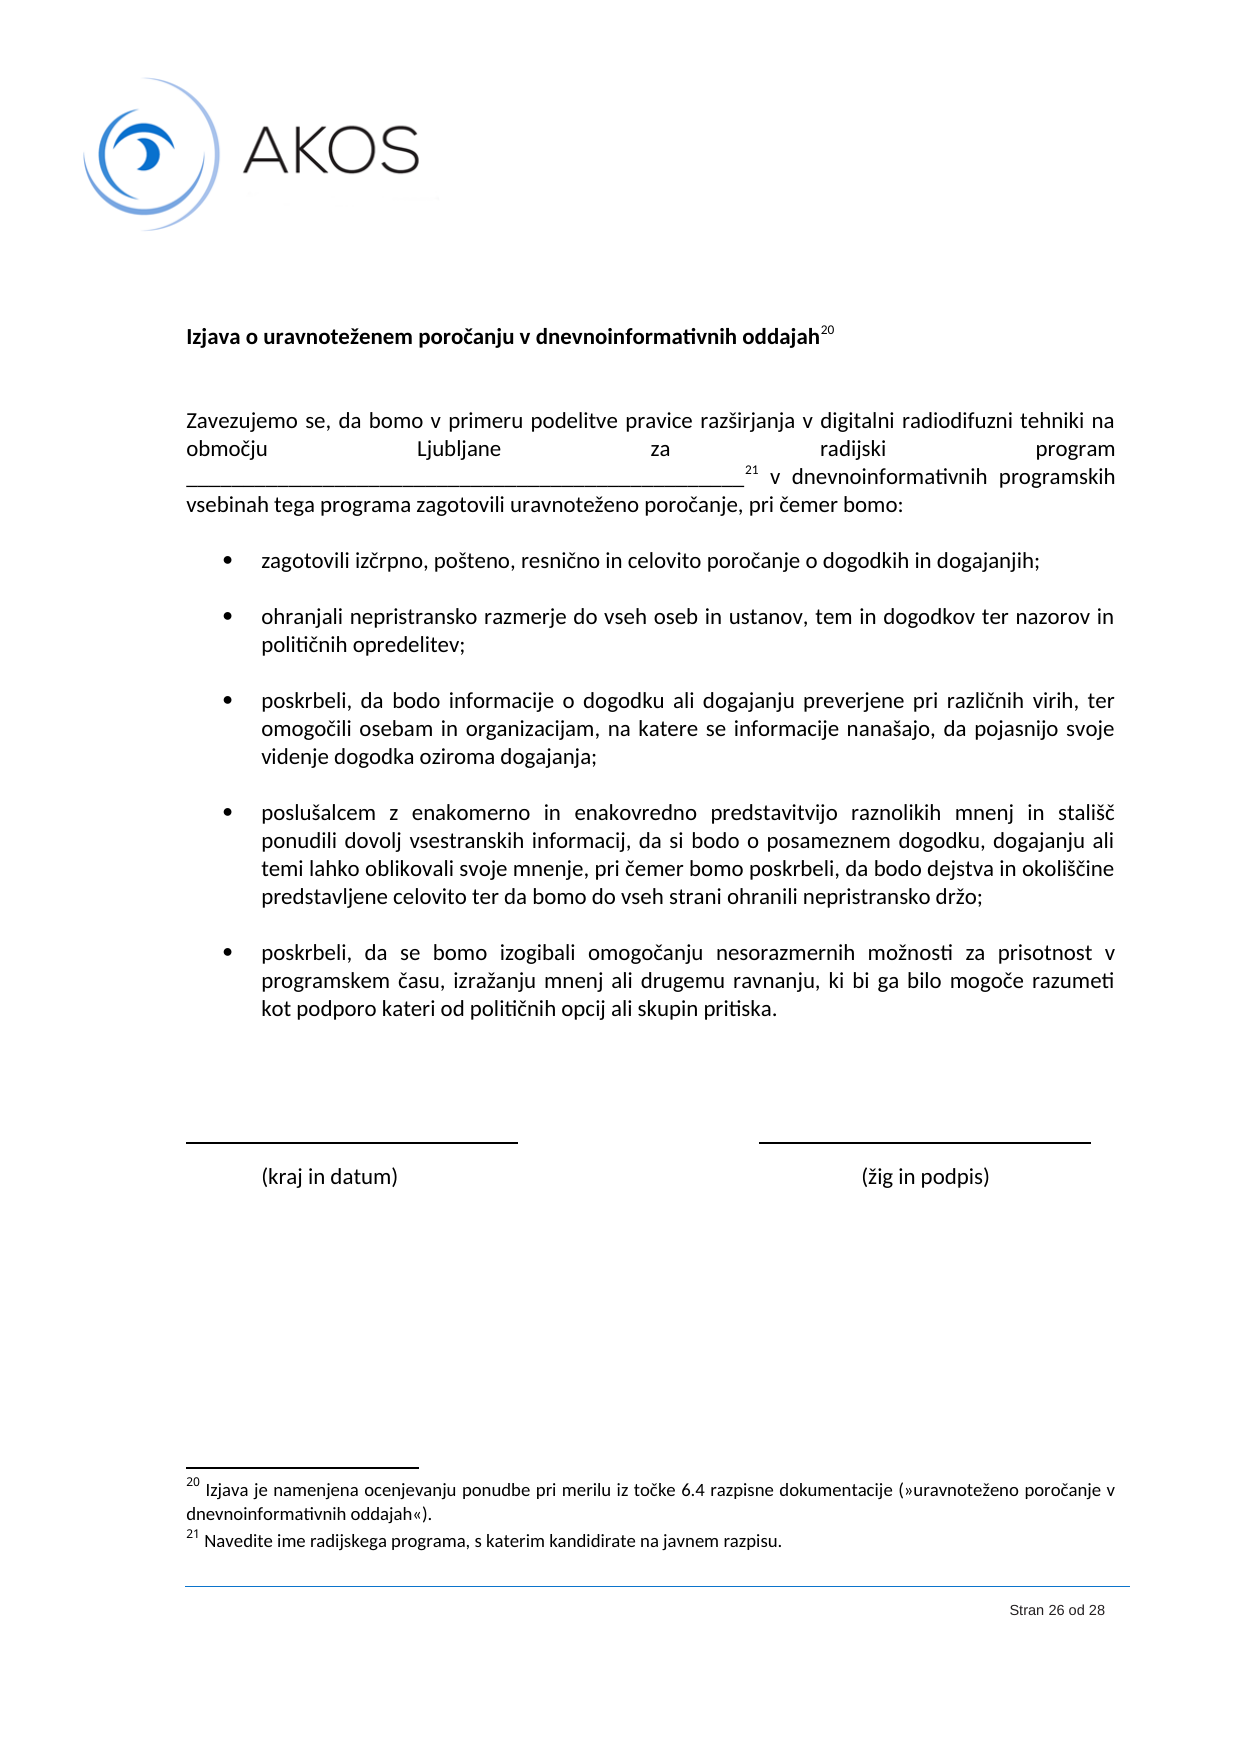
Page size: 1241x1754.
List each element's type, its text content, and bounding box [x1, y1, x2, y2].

text (kraj in datum) (žig in podpis) [186, 1162, 1116, 1191]
list poslušalcem z enakomerno in enakovredno predstavitvijo raznolikih mnenj in stališč ponudili dovolj vsestranskih informacij, da si bodo o posameznem dogodku, dogajanju ali temi lahko oblikovali svoje mnenje, pri čemer bomo poskrbeli, da bodo dejstva in okoliščine predstavljene celovito ter da bomo do vseh strani ohranili nepristransko držo; [223, 798, 1116, 910]
text Izjava o uravnoteženem poročanju v dnevnoinformativnih oddajah [186, 322, 1116, 350]
text Zavezujemo se, da bomo v primeru podelitve pravice razširjanja v digitalni radiodifuzni tehniki na območju Ljubljane za radijski program _________________________________________________ v dnevnoinformativnih programskih vsebinah tega programa zagotovili uravnoteženo poročanje, pri čemer bomo: [186, 406, 1116, 518]
list ohranjali nepristransko razmerje do vseh oseb in ustanov, tem in dogodkov ter nazorov in političnih opredelitev; [223, 602, 1116, 658]
list zagotovili izčrpno, pošteno, resnično in celovito poročanje o dogodkih in dogajanjih; [223, 546, 1116, 574]
picture [81, 73, 443, 235]
list poskrbeli, da se bomo izogibali omogočanju nesorazmernih možnosti za prisotnost v programskem času, izražanju mnenj ali drugemu ravnanju, ki bi ga bilo mogoče razumeti kot podporo kateri od političnih opcij ali skupin pritiska. [223, 938, 1116, 1022]
list poskrbeli, da bodo informacije o dogodku ali dogajanju preverjene pri različnih virih, ter omogočili osebam in organizacijam, na katere se informacije nanašajo, da pojasnijo svoje videnje dogodka oziroma dogajanja; [223, 686, 1116, 770]
